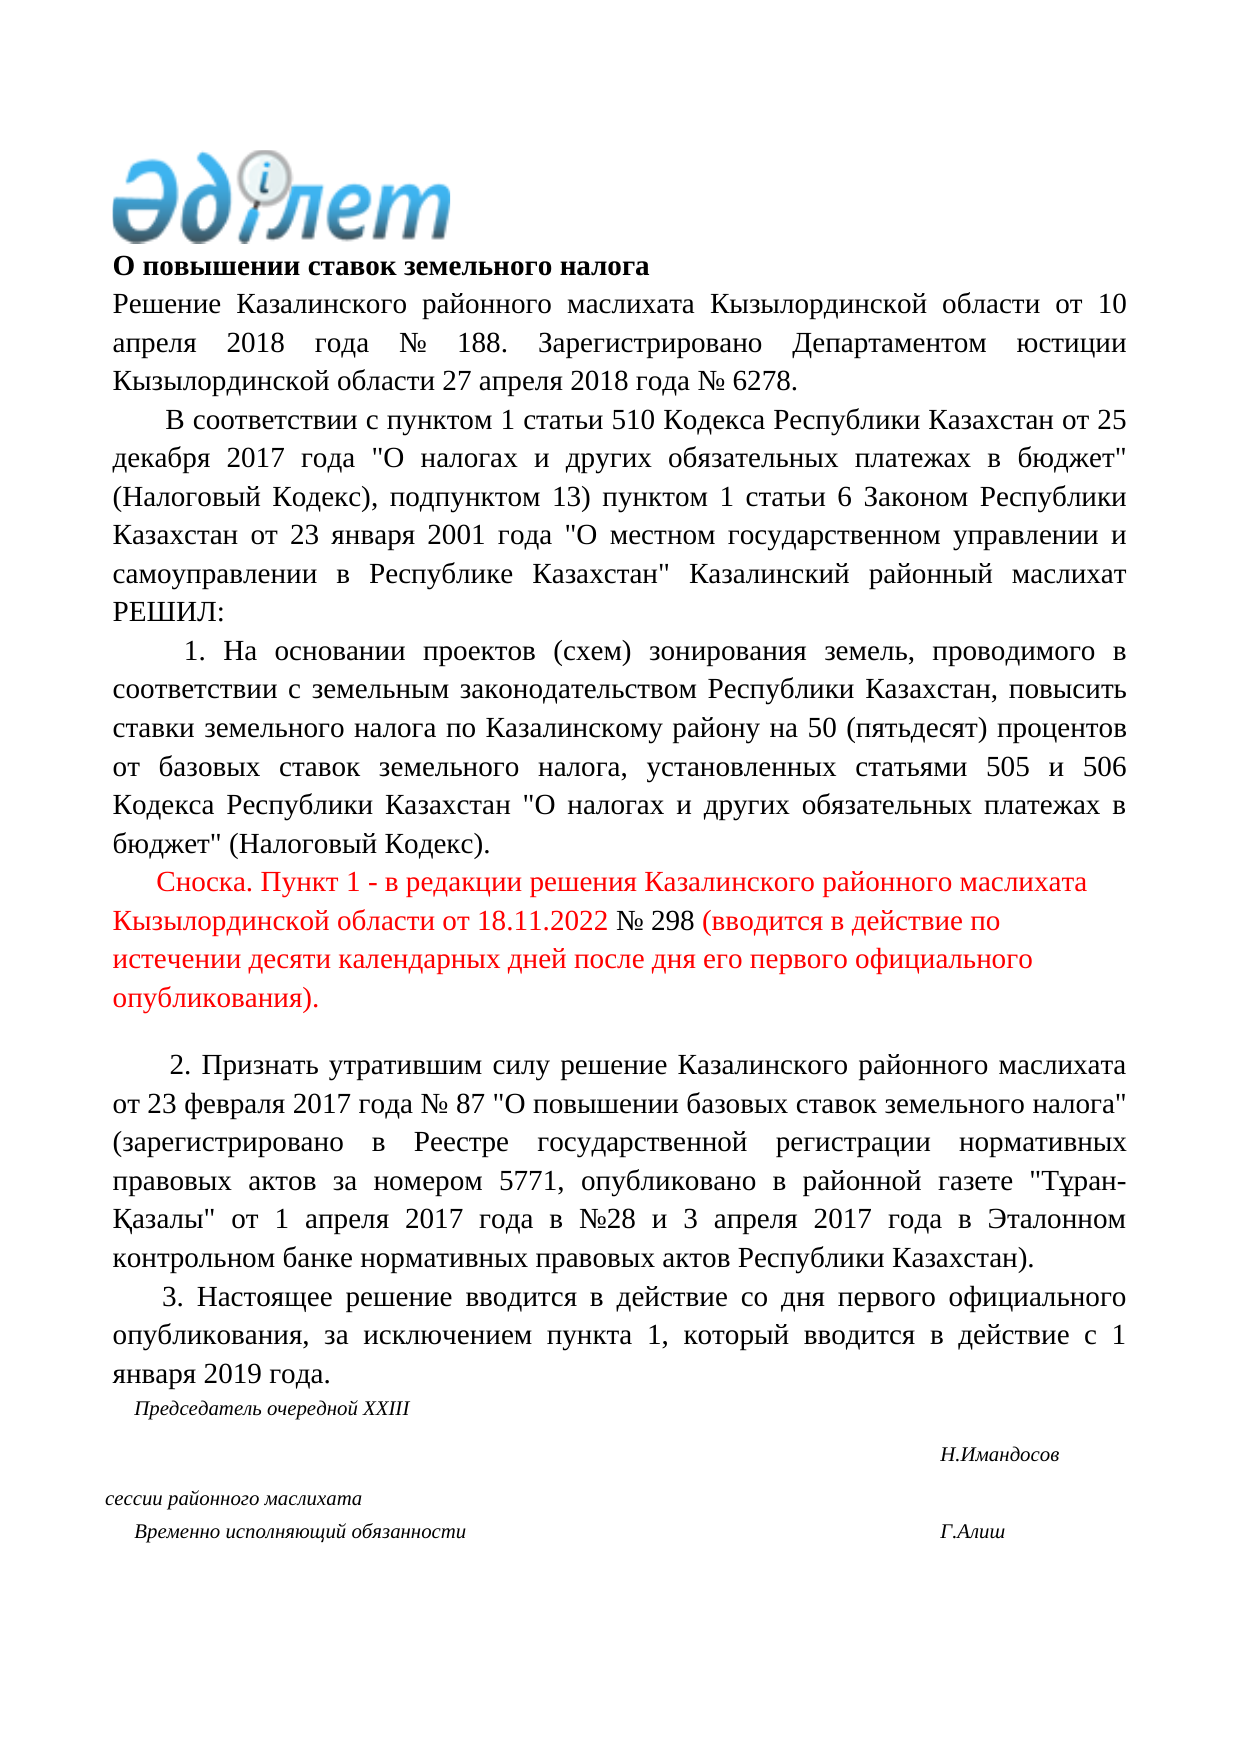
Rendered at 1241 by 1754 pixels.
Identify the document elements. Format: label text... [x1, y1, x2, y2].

table_cell Г.Алиш [939, 1518, 1240, 1581]
text В соответствии с пунктом 1 статьи 510 Кодекса Республики Казахстан от 25 декабря 2017 года "О налогах и других обязательных платежах в бюджет" (Налоговый Кодекс), подпунктом 13) пунктом 1 статьи 6 Законом Республики Казахстан от 23 января 2001 года "О местном государственном управлении и самоуправлении в Республике Казахстан" Казалинский районный маслихат РЕШИЛ: [112, 402, 1128, 628]
table_header Н.Имандосов [939, 1394, 1240, 1518]
text О повышении ставок земельного налога [112, 248, 1128, 281]
text 2. Признать утратившим силу решение Казалинского районного маслихата от 23 февраля 2017 года № 87 "О повышении базовых ставок земельного налога" (зарегистрировано в Реестре государственной регистрации нормативных правовых актов за номером 5771, опубликовано в районной газете "Тұран- Қазалы" от 1 апреля 2017 года в №28 и 3 апреля 2017 года в Эталонном контрольном банке нормативных правовых актов Республики Казахстан). [112, 1047, 1128, 1274]
text Решение Казалинского районного маслихата Кызылординской области от 10 апреля 2018 года № 188. Зарегистрировано Департаментом юстиции Кызылординской области 27 апреля 2018 года № 6278. [112, 286, 1128, 397]
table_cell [101, 1518, 939, 1581]
picture [112, 150, 451, 244]
text Сноска. Пункт 1 - в редакции решения Казалинского районного маслихата Кызылординской области от 18.11.2022 № 298 (вводится в действие по истечении десяти календарных дней после дня его первого официального опубликования). [112, 864, 1128, 1044]
table_header Председатель очередной ХХІІІ сессии районного маслихата [101, 1394, 939, 1518]
text 3. Настоящее решение вводится в действие со дня первого официального опубликования, за исключением пункта 1, который вводится в действие с 1 января 2019 года. [112, 1279, 1128, 1389]
text 1. На основании проектов (схем) зонирования земель, проводимого в соответствии с земельным законодательством Республики Казахстан, повысить ставки земельного налога по Казалинскому району на 50 (пятьдесят) процентов от базовых ставок земельного налога, установленных статьями 505 и 506 Кодекса Республики Казахстан "О налогах и других обязательных платежах в бюджет" (Налоговый Кодекс). [112, 633, 1128, 859]
